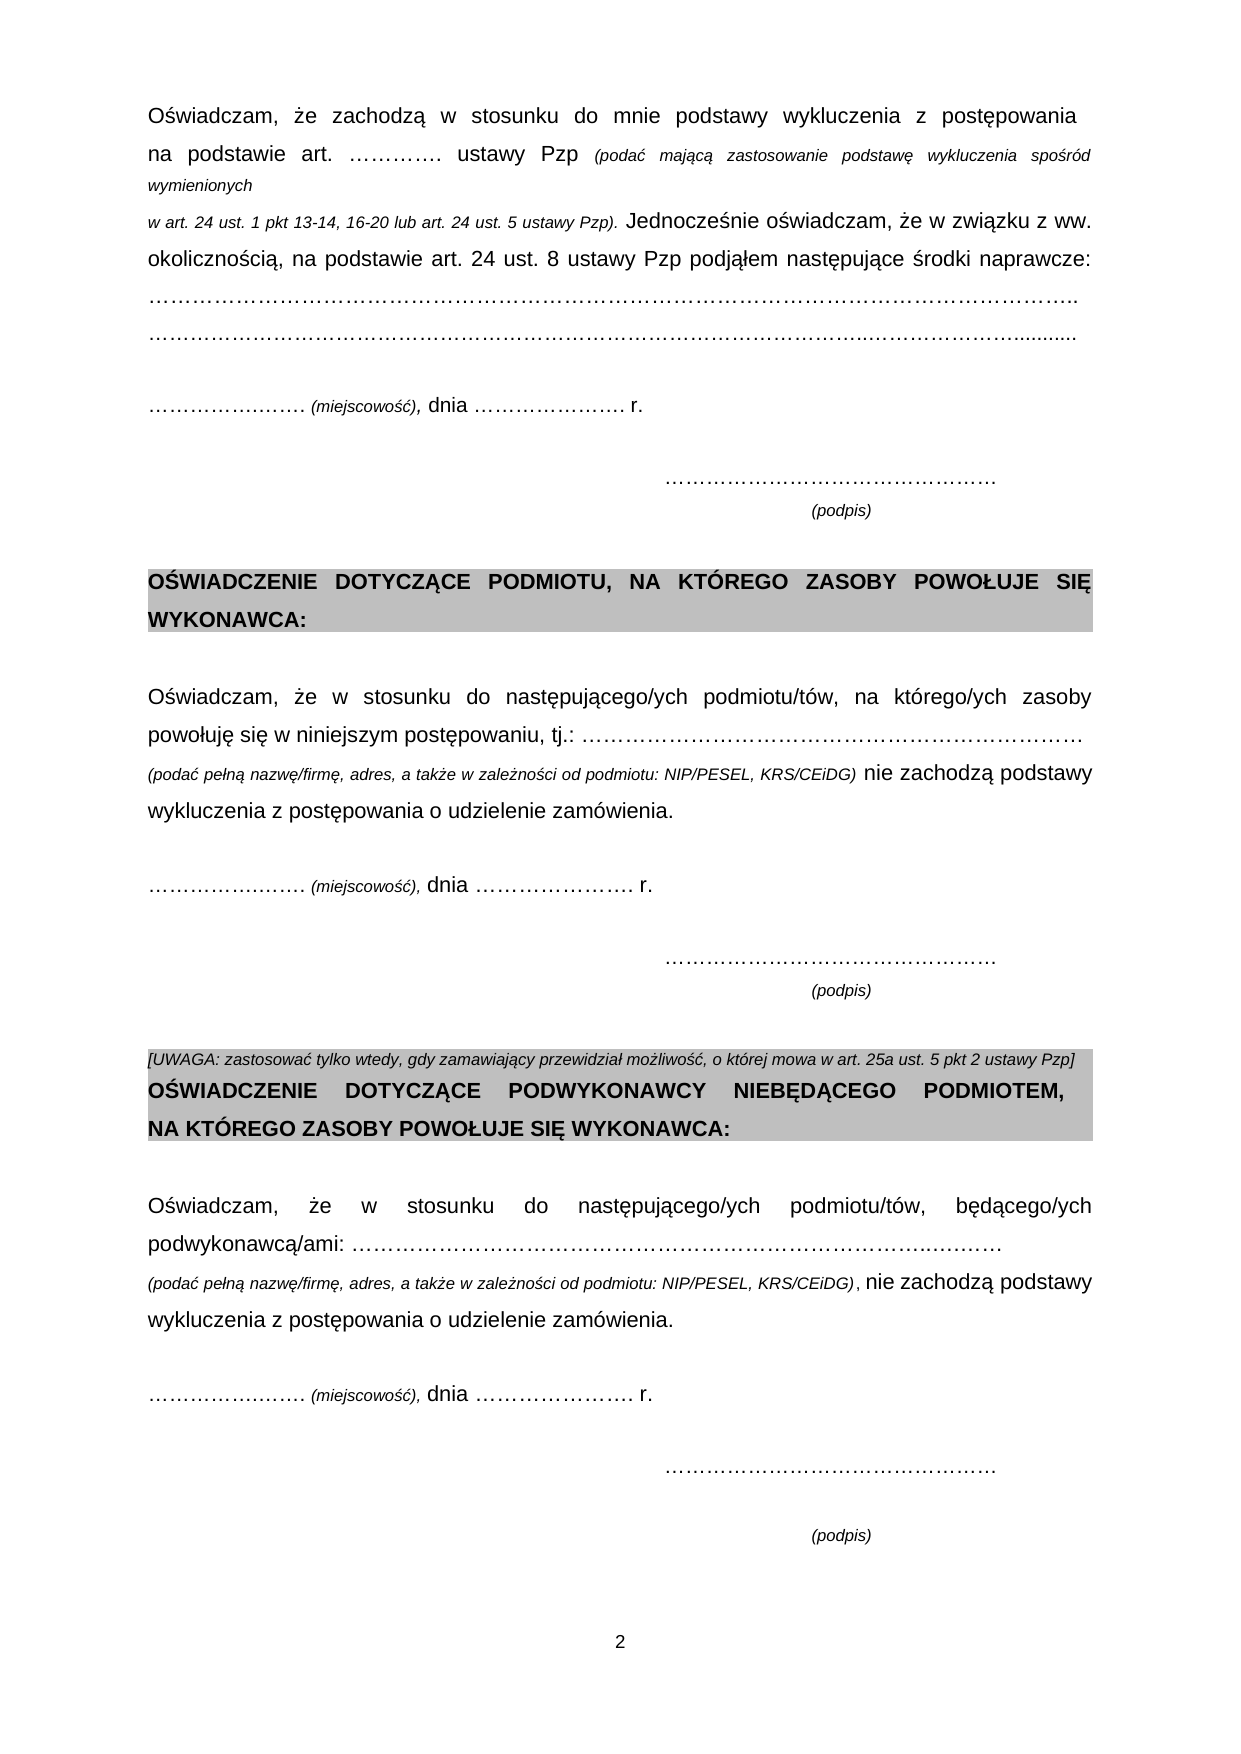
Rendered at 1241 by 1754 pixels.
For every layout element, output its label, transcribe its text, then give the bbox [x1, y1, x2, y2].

text (podpis) [738, 981, 1093, 1000]
text …………….……. (miejscowość), dnia …………………. r. [148, 1380, 1093, 1406]
text …………….……. (miejscowość), dnia …………………. r. [148, 393, 1093, 417]
text (podać pełną nazwę/firmę, adres, a także w zależności od podmiotu: NIP/PESEL, KRS/CEiDG), nie zachodzą podstawy wykluczenia z postępowania o udzielenie zamówienia. [148, 1269, 1093, 1332]
text Oświadczam, że zachodzą w stosunku do mnie podstawy wykluczenia z postępowania na podstawie art. …………. ustawy Pzp (podać mającą zastosowanie podstawę wykluczenia spośród wymienionych w art. 24 ust. 1 pkt 13-14, 16-20 lub art. 24 ust. 5 ustawy Pzp). Jednocześnie oświadczam, że w związku z ww. okolicznością, na podstawie art. 24 ust. 8 ustawy Pzp podjąłem następujące środki naprawcze: ……………………………………………………………………………………………………………….. [148, 103, 1093, 309]
text …………….……. (miejscowość), dnia …………………. r. [148, 871, 1093, 897]
text Oświadczam, że w stosunku do następującego/ych podmiotu/tów, na którego/ych zasoby powołuję się w niniejszym postępowaniu, tj.: …………………………………………………………… (podać pełną nazwę/firmę, adres, a także w zależności od podmiotu: NIP/PESEL, KRS/CEiDG) nie zachodzą podstawy wykluczenia z postępowania o udzielenie zamówienia. [148, 684, 1093, 823]
text (podpis) [738, 1526, 1093, 1545]
text OŚWIADCZENIE DOTYCZĄCE PODWYKONAWCY NIEBĘDĄCEGO PODMIOTEM, NA KTÓREGO ZASOBY POWOŁUJE SIĘ WYKONAWCA: [148, 1078, 1093, 1141]
text Oświadczam, że w stosunku do następującego/ych podmiotu/tów, będącego/ych podwykonawcą/ami: ……………………………………………………………………..….…… [148, 1193, 1093, 1256]
text [UWAGA: zastosować tylko wtedy, gdy zamawiający przewidział możliwość, o której mowa w art. 25a ust. 5 pkt 2 ustawy Pzp] [148, 1049, 1093, 1068]
text …………………………………………………………………………………………..…………………........... [148, 321, 1093, 345]
text ………………………………………… [148, 945, 1093, 969]
text OŚWIADCZENIE DOTYCZĄCE PODMIOTU, NA KTÓREGO ZASOBY POWOŁUJE SIĘ WYKONAWCA: [148, 569, 1093, 632]
text ………………………………………… [148, 465, 1093, 489]
text (podpis) [738, 501, 1093, 520]
text ………………………………………… [148, 1454, 1093, 1478]
